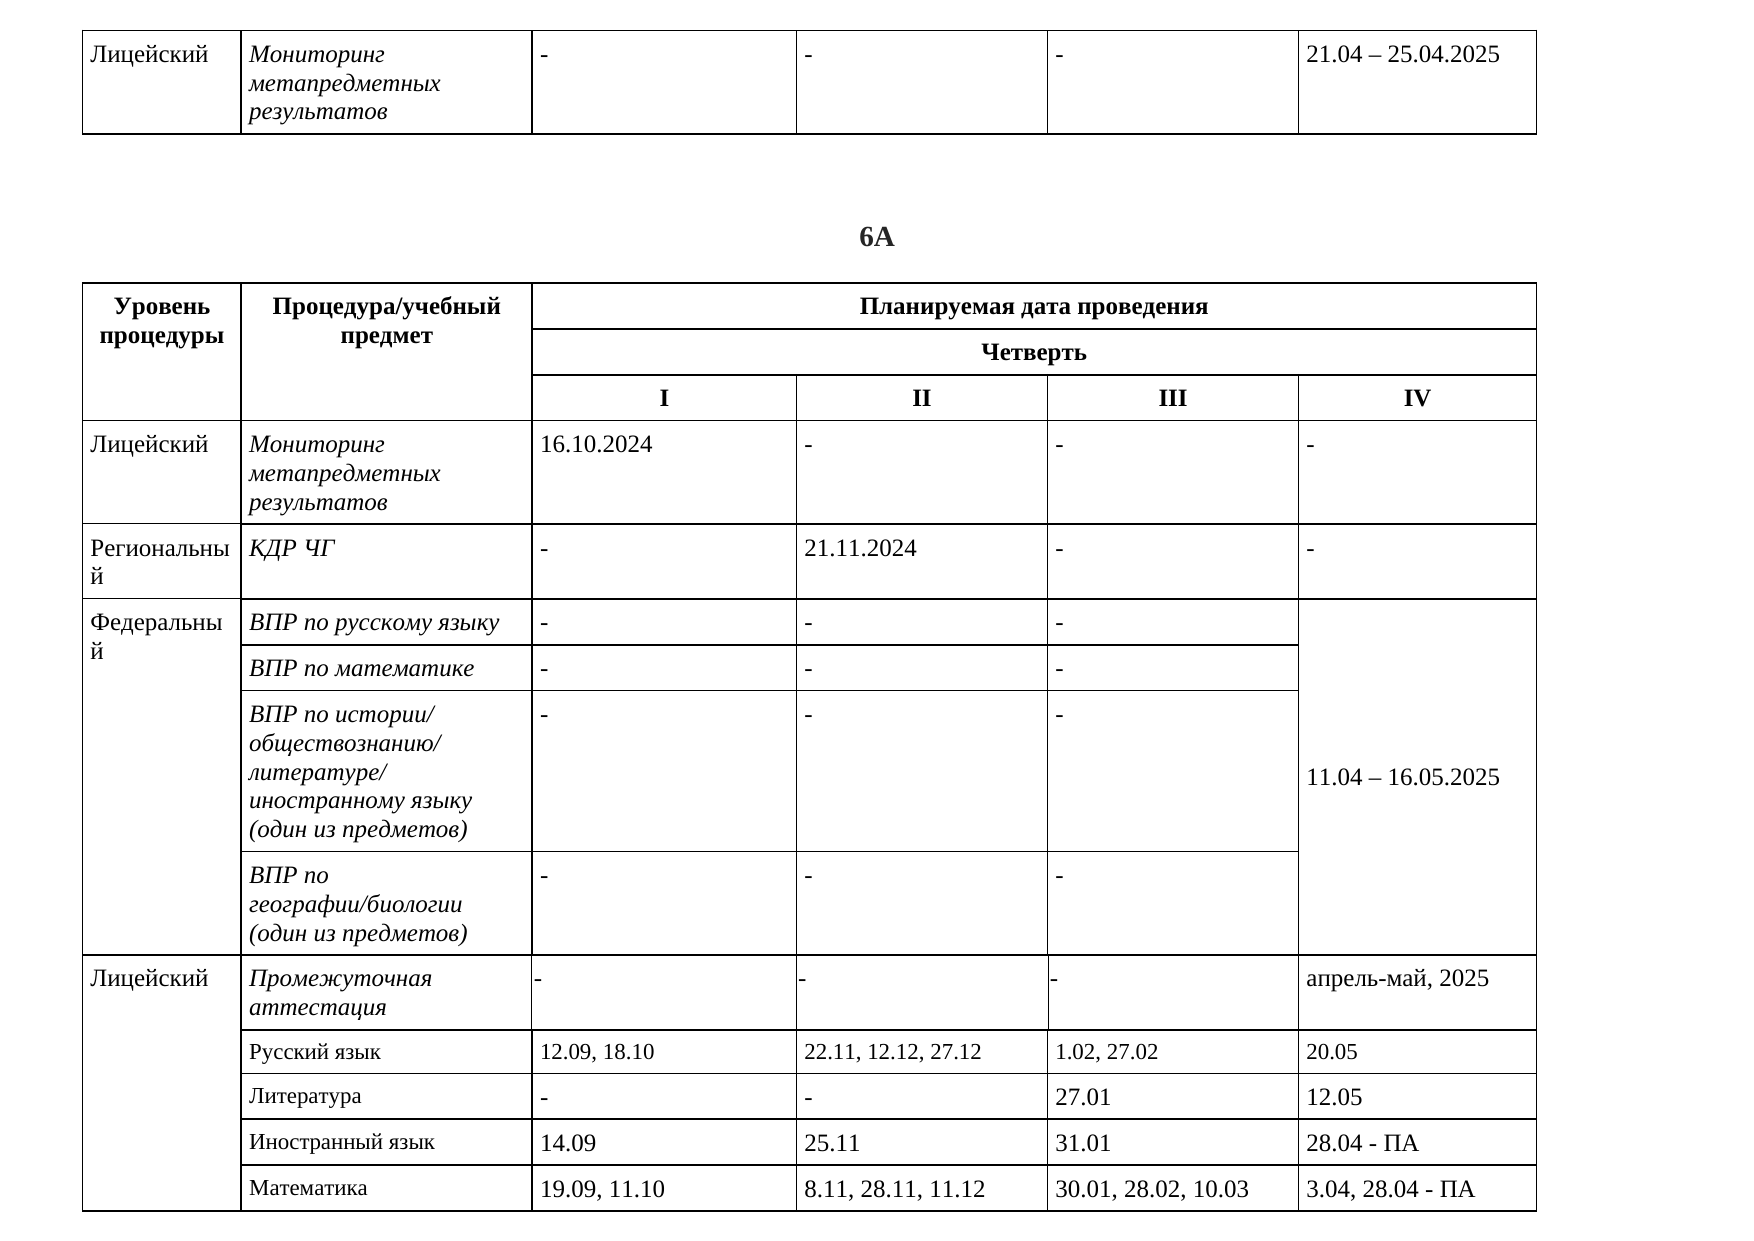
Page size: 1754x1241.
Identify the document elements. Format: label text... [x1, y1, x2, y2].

table_cell Мониторинг метапредметных результатов [242, 31, 531, 133]
table_cell - [533, 31, 796, 133]
table_cell 11.04 – 16.05.2025 [1299, 600, 1536, 954]
table_cell ВПР по географии/биологии (один из предметов) [242, 852, 531, 954]
table_cell - [1048, 525, 1298, 598]
table_cell - [797, 1074, 1047, 1118]
table_cell - [797, 691, 1047, 851]
table_cell - [797, 600, 1047, 644]
table_header Уровень процедуры [83, 284, 240, 420]
table_cell КДР ЧГ [242, 525, 531, 598]
table_cell Четверть [533, 330, 1536, 374]
table_cell ВПР по истории/ обществознанию/ литературе/ иностранному языку (один из предметов) [242, 691, 531, 851]
table_cell ВПР по математике [242, 646, 531, 690]
table_cell - [1048, 600, 1298, 644]
table_cell Мониторинг метапредметных результатов [242, 421, 531, 523]
table_cell 22.11, 12.12, 27.12 [797, 1031, 1047, 1072]
table_cell Математика [242, 1166, 531, 1210]
table_cell 27.01 [1048, 1074, 1298, 1118]
table_cell 14.09 [533, 1120, 796, 1164]
table_cell 16.10.2024 [533, 421, 796, 523]
table_cell IV [1299, 376, 1536, 420]
table_cell - [533, 600, 796, 644]
table_cell Иностранный язык [242, 1120, 531, 1164]
table_cell - [533, 852, 796, 954]
table_cell - [1049, 956, 1298, 1029]
table_cell ВПР по русскому языку [242, 600, 531, 644]
table_header Планируемая дата проведения [533, 284, 1536, 328]
table_cell Промежуточная аттестация [242, 956, 531, 1029]
table_cell 31.01 [1048, 1120, 1298, 1164]
table_cell - [1299, 421, 1536, 523]
table_cell - [797, 421, 1047, 523]
table_cell 20.05 [1299, 1031, 1536, 1072]
table_cell II [797, 376, 1047, 420]
table_cell - [532, 956, 796, 1029]
table_cell 25.11 [797, 1120, 1047, 1164]
table_cell Лицейский [83, 421, 240, 523]
text 6А [150, 219, 1604, 253]
table_cell Федеральный [83, 599, 240, 954]
table_cell 28.04 - ПА [1299, 1120, 1536, 1164]
table_cell апрель-май, 2025 [1299, 956, 1536, 1029]
table_cell 12.09, 18.10 [533, 1031, 796, 1072]
table_cell - [1048, 421, 1298, 523]
table_cell - [1299, 525, 1536, 598]
table_cell - [533, 646, 796, 690]
table_cell 21.11.2024 [797, 525, 1047, 598]
table_cell Региональный [83, 524, 240, 598]
table_cell 1.02, 27.02 [1048, 1031, 1298, 1072]
table_cell - [797, 31, 1047, 133]
table_cell - [533, 525, 796, 598]
table_cell Лицейский [83, 956, 240, 1210]
table_cell - [1048, 852, 1298, 954]
table_cell 8.11, 28.11, 11.12 [797, 1166, 1047, 1210]
table_cell 12.05 [1299, 1074, 1536, 1118]
table_cell 19.09, 11.10 [533, 1166, 796, 1210]
table_cell Русский язык [242, 1031, 531, 1072]
table_cell - [533, 691, 796, 851]
table_cell - [1048, 31, 1298, 133]
table_cell - [797, 646, 1047, 690]
table_cell - [1048, 691, 1298, 851]
table_cell Литература [242, 1074, 531, 1118]
table_cell - [797, 852, 1047, 954]
table_cell I [533, 376, 796, 420]
table_cell - [533, 1074, 796, 1118]
table_cell Лицейский [83, 31, 240, 133]
table_cell 3.04, 28.04 - ПА [1299, 1166, 1536, 1210]
table_cell - [1048, 646, 1298, 690]
table_header Процедура/учебный предмет [242, 284, 531, 420]
table_cell III [1048, 376, 1298, 420]
table_cell 30.01, 28.02, 10.03 [1048, 1166, 1298, 1210]
table_cell 21.04 – 25.04.2025 [1299, 31, 1536, 133]
table_cell - [797, 956, 1048, 1029]
